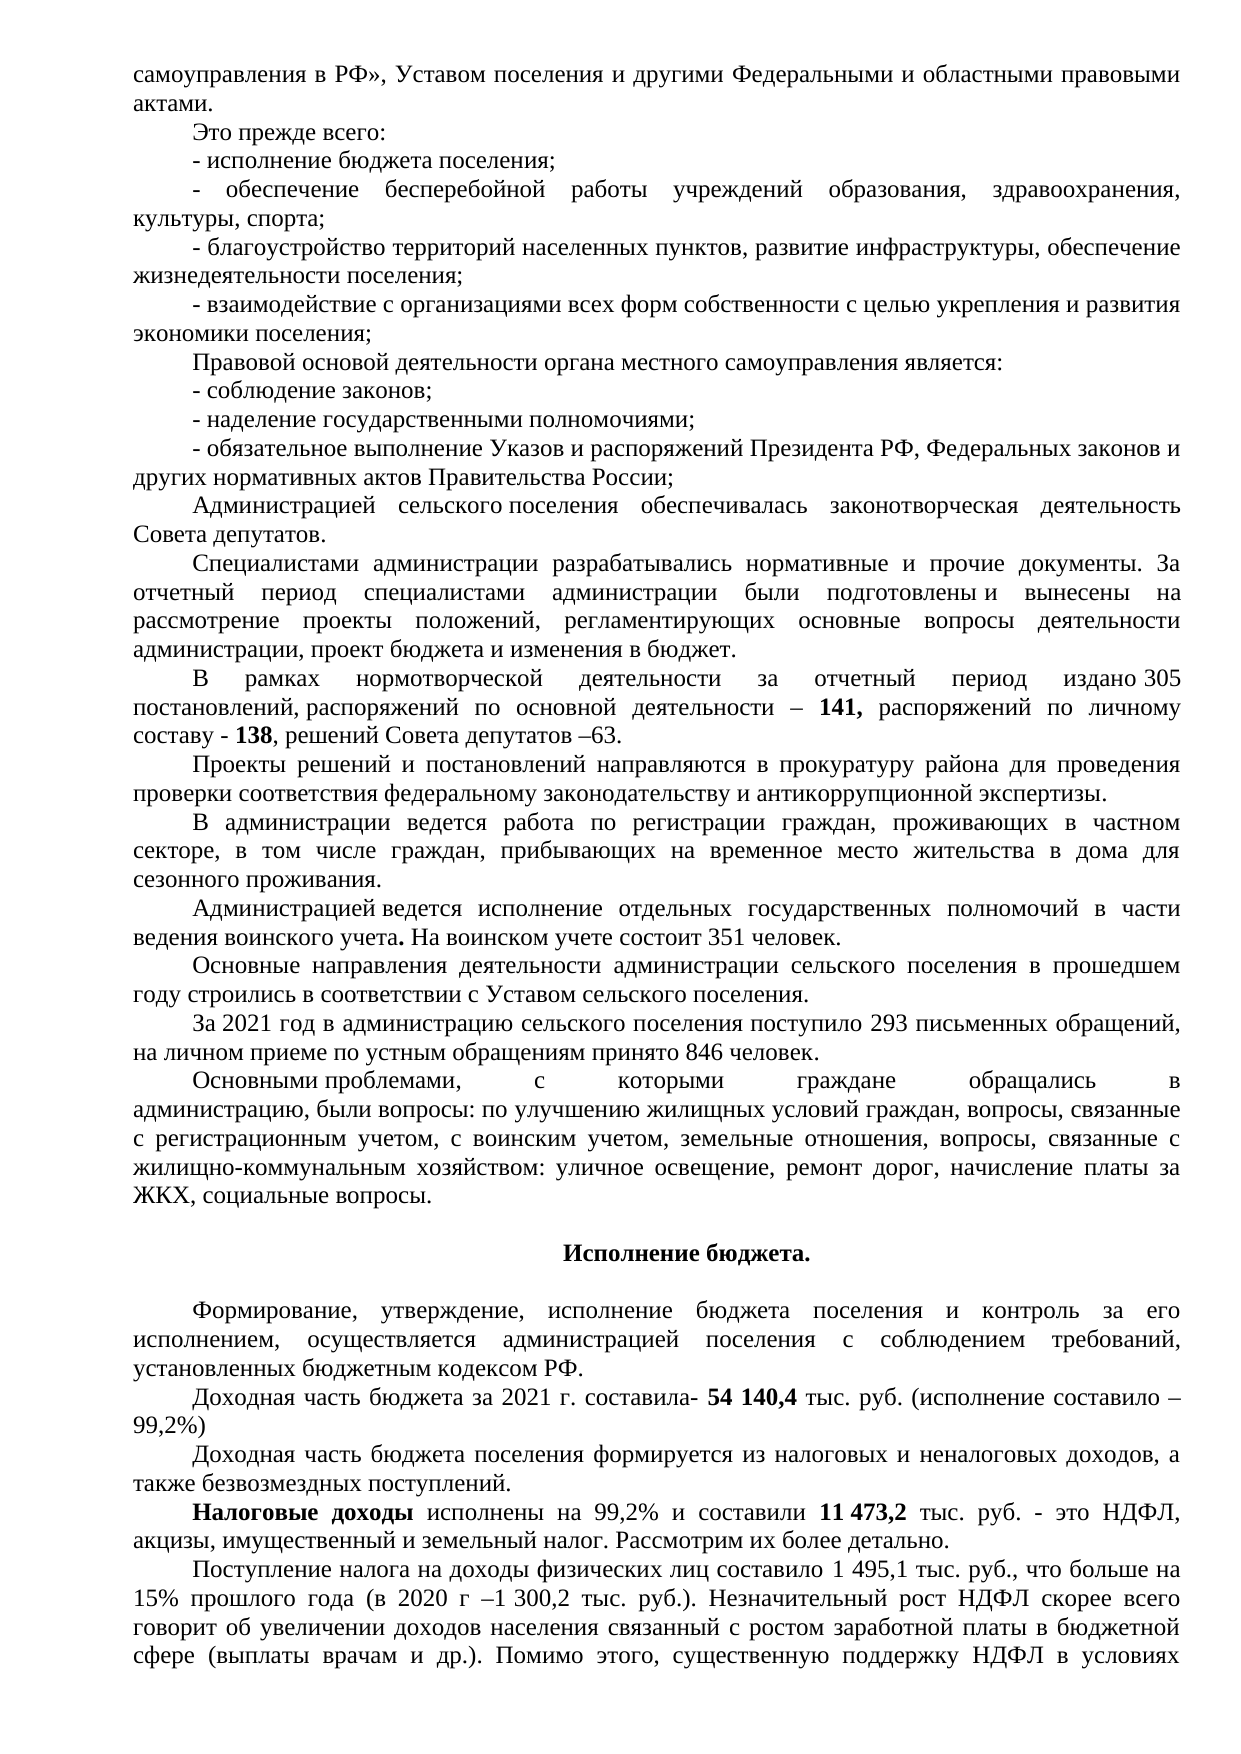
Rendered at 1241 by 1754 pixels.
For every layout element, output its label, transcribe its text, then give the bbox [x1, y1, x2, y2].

text Основными проблемами, с которыми граждане обращались в администрацию, были вопросы: по улучшению жилищных условий граждан, вопросы, связанные с регистрационным учетом, с воинским учетом, земельные отношения, вопросы, связанные с жилищно-коммунальным хозяйством: уличное освещение, ремонт дорог, начисление платы за ЖКХ, социальные вопросы. [133, 1065, 1181, 1209]
text Специалистами администрации разрабатывались нормативные и прочие документы. За отчетный период специалистами администрации были подготовлены и вынесены на рассмотрение проекты положений, регламентирующих основные вопросы деятельности администрации, проект бюджета и изменения в бюджет. [133, 548, 1181, 663]
text Это прежде всего: [133, 117, 1181, 145]
text Администрацией ведется исполнение отдельных государственных полномочий в части ведения воинского учета. На воинском учете состоит 351 человек. [133, 893, 1181, 950]
text Проекты решений и постановлений направляются в прокуратуру района для проведения проверки соответствия федеральному законодательству и антикоррупционной экспертизы. [133, 749, 1181, 807]
text Налоговые доходы исполнены на 99,2% и составили 11 473,2 тыс. руб. - это НДФЛ, акцизы, имущественный и земельный налог. Рассмотрим их более детально. [133, 1497, 1181, 1554]
text - соблюдение законов; [133, 375, 1181, 404]
text - обеспечение бесперебойной работы учреждений образования, здравоохранения, культуры, спорта; [133, 174, 1181, 232]
text Доходная часть бюджета поселения формируется из налоговых и неналоговых доходов, а также безвозмездных поступлений. [133, 1439, 1181, 1497]
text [133, 1554, 1181, 1669]
text - взаимодействие с организациями всех форм собственности с целью укрепления и развития экономики поселения; [133, 289, 1181, 347]
text Исполнение бюджета. [133, 1238, 1181, 1267]
text Администрацией сельского поселения обеспечивалась законотворческая деятельность Совета депутатов. [133, 490, 1181, 548]
text - наделение государственными полномочиями; [133, 404, 1181, 433]
text В администрации ведется работа по регистрации граждан, проживающих в частном секторе, в том числе граждан, прибывающих на временное место жительства в дома для сезонного проживания. [133, 807, 1181, 893]
text - исполнение бюджета поселения; [133, 145, 1181, 174]
text В рамках нормотворческой деятельности за отчетный период издано 305 постановлений, распоряжений по основной деятельности – 141, распоряжений по личному составу - 138, решений Совета депутатов –63. [133, 663, 1181, 749]
text Доходная часть бюджета за 2021 г. составила- 54 140,4 тыс. руб. (исполнение составило – 99,2%) [133, 1382, 1181, 1439]
text Правовой основой деятельности органа местного самоуправления является: [133, 347, 1181, 375]
text Основные направления деятельности администрации сельского поселения в прошедшем году строились в соответствии с Уставом сельского поселения. [133, 950, 1181, 1008]
text - благоустройство территорий населенных пунктов, развитие инфраструктуры, обеспечение жизнедеятельности поселения; [133, 232, 1181, 289]
text - обязательное выполнение Указов и распоряжений Президента РФ, Федеральных законов и других нормативных актов Правительства России; [133, 433, 1181, 490]
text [133, 59, 1181, 117]
text За 2021 год в администрацию сельского поселения поступило 293 письменных обращений, на личном приеме по устным обращениям принято 846 человек. [133, 1008, 1181, 1065]
text Формирование, утверждение, исполнение бюджета поселения и контроль за его исполнением, осуществляется администрацией поселения с соблюдением требований, установленных бюджетным кодексом РФ. [133, 1295, 1181, 1382]
